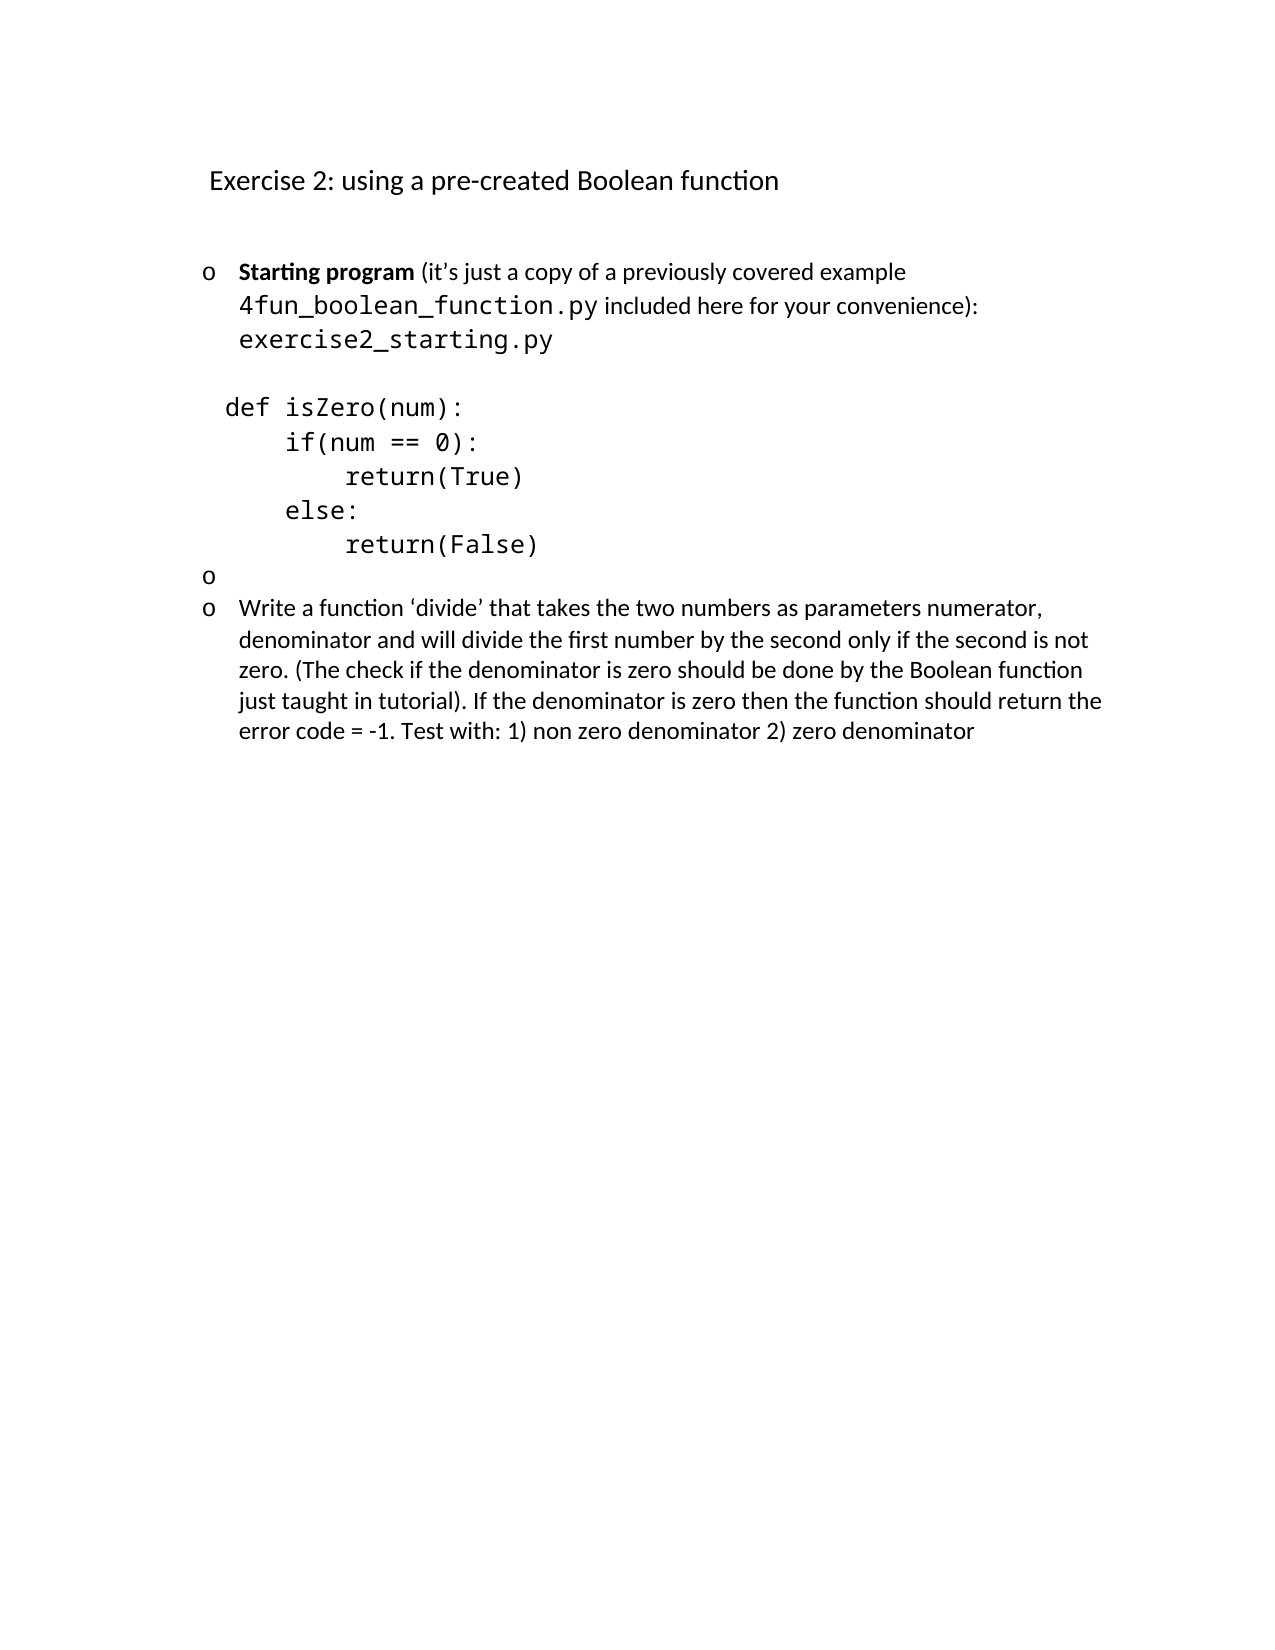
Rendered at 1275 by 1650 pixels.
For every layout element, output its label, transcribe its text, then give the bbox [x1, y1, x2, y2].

list return(True) [225, 458, 1125, 492]
list return(False) [225, 526, 1125, 560]
list def isZero(num): [225, 390, 1125, 424]
text Starting program (it’s just a copy of a previously covered example 4fun_boolean_function.py included here for your convenience): exercise2_starting.py [201, 254, 1125, 356]
list if(num == 0): [225, 424, 1125, 458]
list Exercise 2: using a pre-created Boolean function [209, 162, 1125, 198]
text Write a function ‘divide’ that takes the two numbers as parameters numerator, denominator and will divide the first number by the second only if the second is not zero. (The check if the denominator is zero should be done by the Boolean function just taught in tutorial). If the denominator is zero then the function should return the error code = -1. Test with: 1) non zero denominator 2) zero denominator [201, 592, 1125, 746]
list else: [225, 492, 1125, 526]
